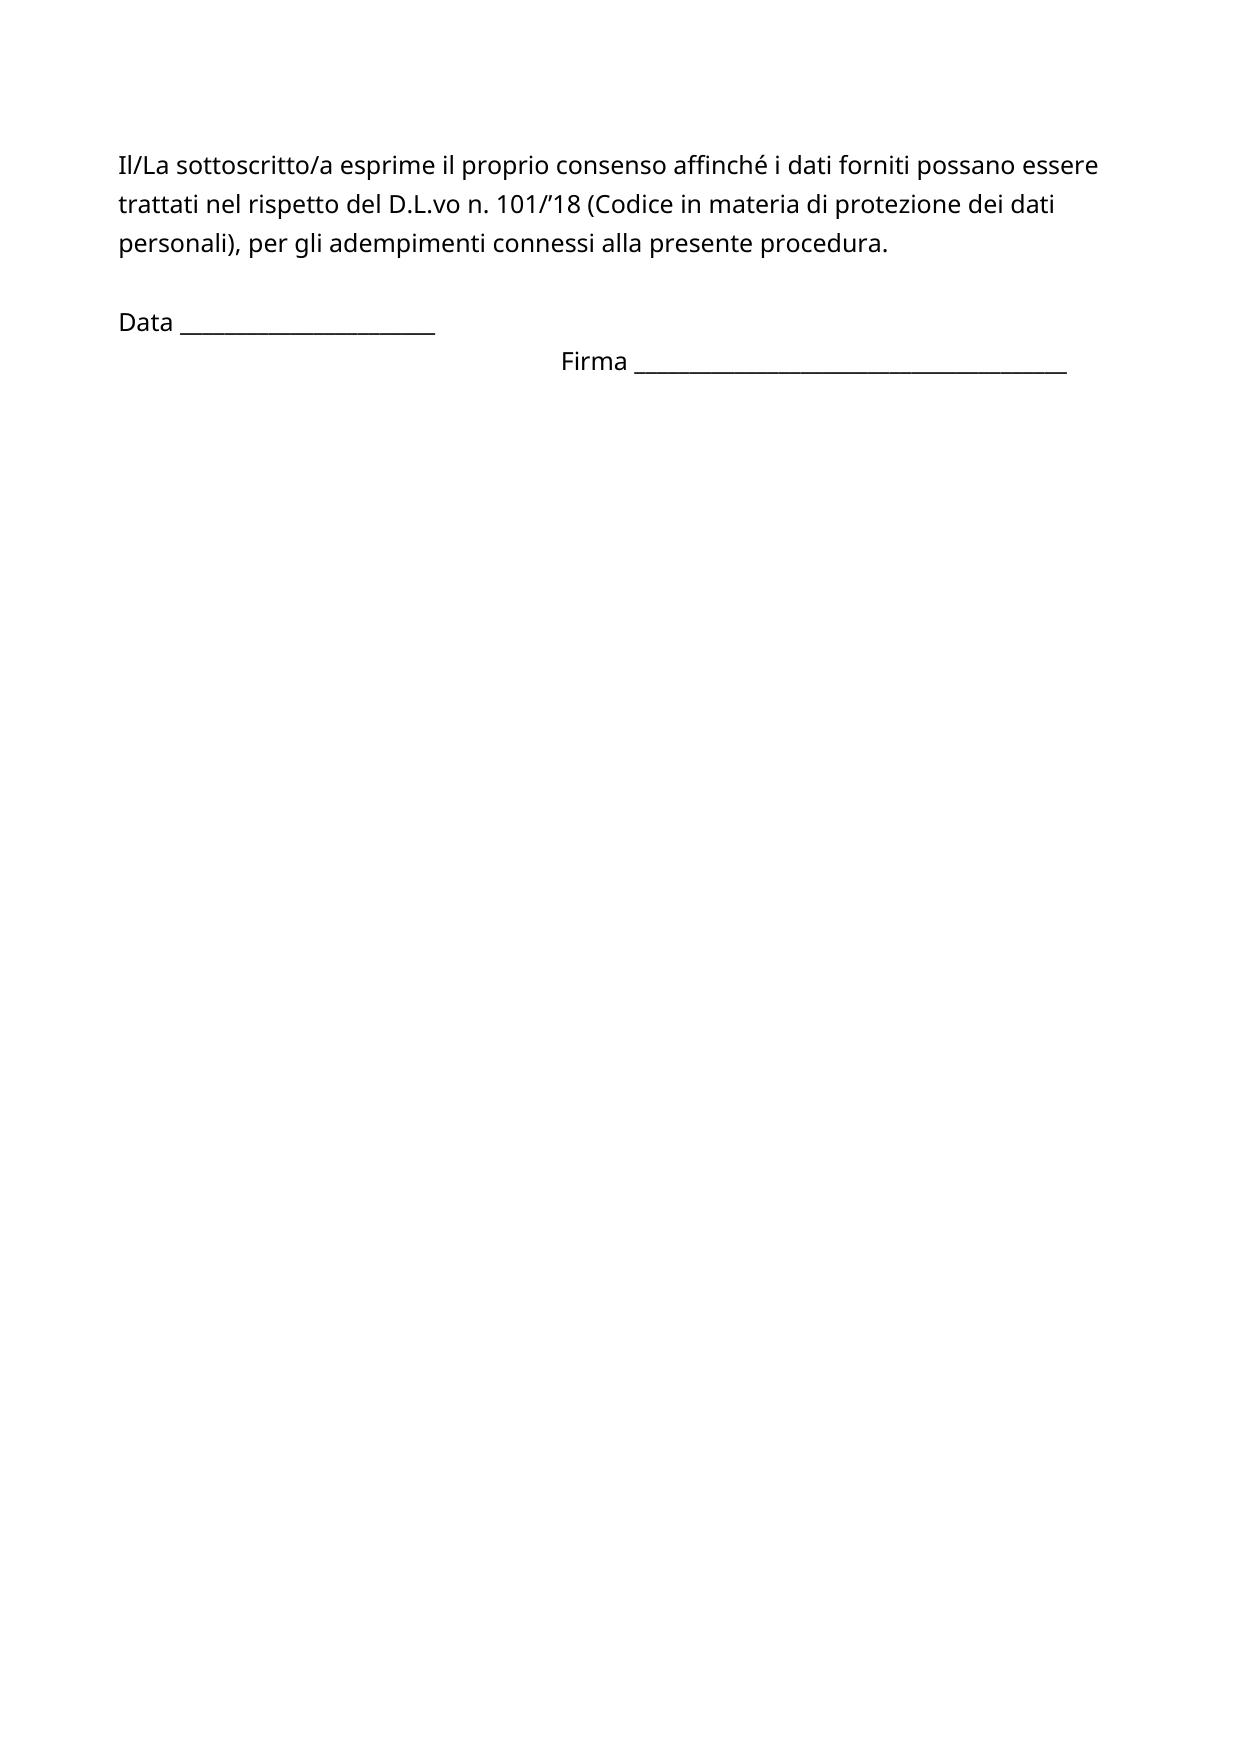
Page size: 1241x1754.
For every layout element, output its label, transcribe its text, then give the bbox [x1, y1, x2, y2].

text Data _______________________ [118, 304, 1122, 338]
text Firma _______________________________________ [561, 343, 1122, 377]
text Il/La sottoscritto/a esprime il proprio consenso affinché i dati forniti possano essere trattati nel rispetto del D.L.vo n. 101/’18 (Codice in materia di protezione dei dati personali), per gli adempimenti connessi alla presente procedura. [118, 148, 1122, 260]
